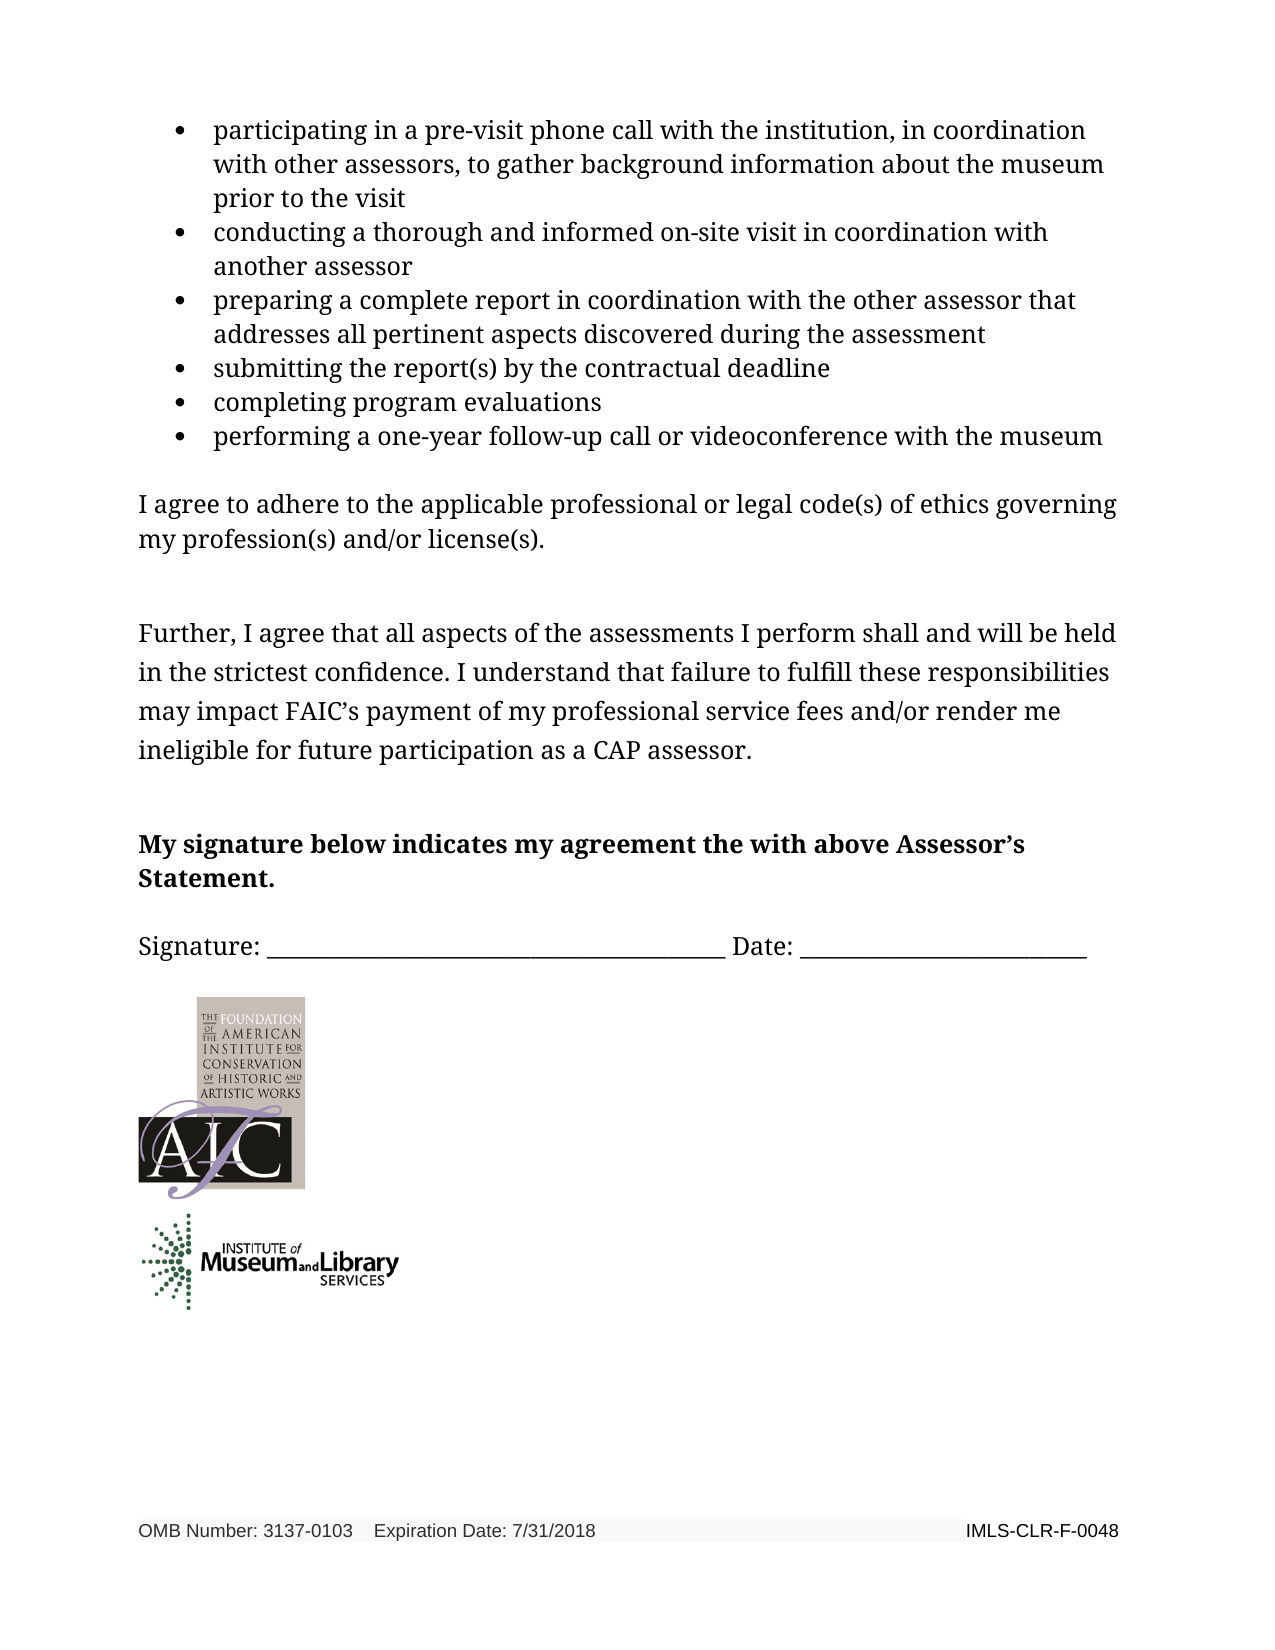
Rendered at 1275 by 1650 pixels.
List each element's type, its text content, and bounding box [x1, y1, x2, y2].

list completing program evaluations [176, 385, 1137, 419]
list performing a one-year follow-up call or videoconference with the museum [176, 419, 1137, 453]
text Signature: ________________________________________ Date: _________________________ [138, 929, 1137, 963]
text I agree to adhere to the applicable professional or legal code(s) of ethics governing my profession(s) and/or license(s). [138, 487, 1137, 555]
text Further, I agree that all aspects of the assessments I perform shall and will be held in the strictest confidence. I understand that failure to fulfill these responsibilities may impact FAIC’s payment of my professional service fees and/or render me ineligible for future participation as a CAP assessor. [138, 615, 1137, 767]
list conducting a thorough and informed on-site visit in coordination with another assessor [176, 215, 1137, 283]
list preparing a complete report in coordination with the other assessor that addresses all pertinent aspects discovered during the assessment [176, 283, 1137, 351]
list submitting the report(s) by the contractual deadline [176, 351, 1137, 385]
picture [138, 997, 407, 1323]
text My signature below indicates my agreement the with above Assessor’s Statement. [138, 827, 1137, 895]
list participating in a pre-visit phone call with the institution, in coordination with other assessors, to gather background information about the museum prior to the visit [176, 112, 1137, 215]
